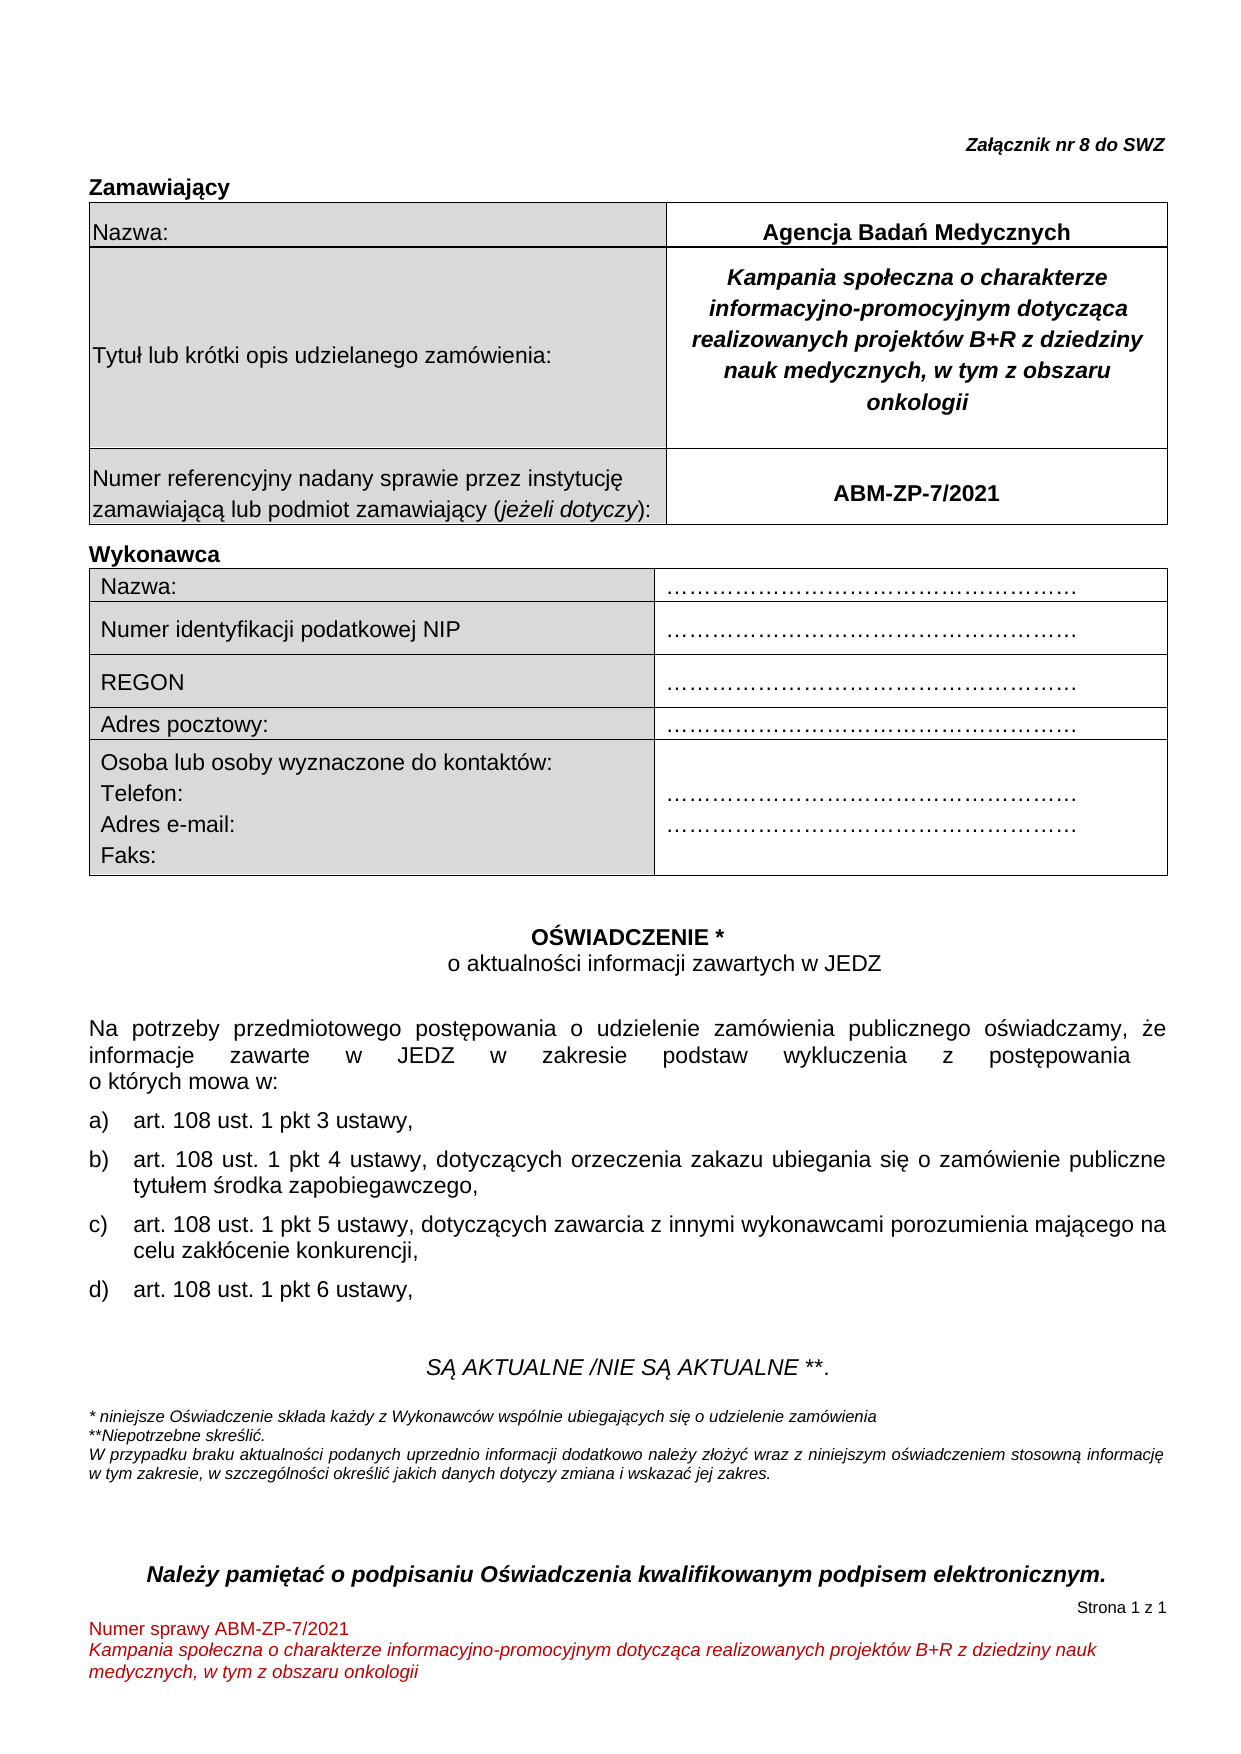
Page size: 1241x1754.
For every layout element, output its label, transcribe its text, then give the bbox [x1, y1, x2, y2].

table_cell ……………………………………………… [655, 708, 1167, 739]
text **Niepotrzebne skreślić. [89, 1426, 1167, 1445]
text Wykonawca [89, 537, 1167, 568]
table_cell ……………………………………………… [655, 655, 1167, 707]
table_header Nazwa: [90, 203, 666, 246]
table_cell Numer identyfikacji podatkowej NIP [90, 602, 654, 654]
table_header Agencja Badań Medycznych [667, 203, 1167, 246]
table_header ……………………………………………… [655, 569, 1167, 601]
table_cell Tytuł lub krótki opis udzielanego zamówienia: [90, 248, 666, 447]
table_cell Numer referencyjny nadany sprawie przez instytucję zamawiającą lub podmiot zamawiający (jeżeli dotyczy): [90, 449, 666, 523]
table_cell Osoba lub osoby wyznaczone do kontaktów: Telefon: Adres e-mail: Faks: [90, 740, 654, 874]
text Załącznik nr 8 do SWZ [89, 127, 1167, 158]
text d) art. 108 ust. 1 pkt 6 ustawy, [89, 1276, 1167, 1302]
text Na potrzeby przedmiotowego postępowania o udzielenie zamówienia publicznego oświadczamy, że informacje zawarte w JEDZ w zakresie podstaw wykluczenia z postępowania o których mowa w: [89, 1015, 1167, 1094]
table_cell Adres pocztowy: [90, 708, 654, 739]
text Zamawiający [89, 170, 1167, 202]
table_cell Kampania społeczna o charakterze informacyjno-promocyjnym dotycząca realizowanych projektów B+R z dziedziny nauk medycznych, w tym z obszaru onkologii [667, 248, 1167, 447]
text W przypadku braku aktualności podanych uprzednio informacji dodatkowo należy złożyć wraz z niniejszym oświadczeniem stosowną informację w tym zakresie, w szczególności określić jakich danych dotyczy zmiana i wskazać jej zakres. [89, 1445, 1167, 1483]
table_cell ……………………………………………… [655, 602, 1167, 654]
text b) art. 108 ust. 1 pkt 4 ustawy, dotyczących orzeczenia zakazu ubiegania się o zamówienie publiczne tytułem środka zapobiegawczego, [89, 1146, 1167, 1198]
table_cell ……………………………………………… ……………………………………………… [655, 740, 1167, 874]
table_cell ABM-ZP-7/2021 [667, 449, 1167, 523]
table_cell REGON [90, 655, 654, 707]
text * niniejsze Oświadczenie składa każdy z Wykonawców wspólnie ubiegających się o udzielenie zamówienia [89, 1407, 1167, 1426]
text Należy pamiętać o podpisaniu Oświadczenia kwalifikowanym podpisem elektronicznym. [89, 1561, 1167, 1587]
text a) art. 108 ust. 1 pkt 3 ustawy, [89, 1107, 1167, 1133]
text OŚWIADCZENIE * [89, 924, 1167, 950]
table_header Nazwa: [90, 569, 654, 601]
text o aktualności informacji zawartych w JEDZ [89, 950, 1167, 976]
text SĄ AKTUALNE /NIE SĄ AKTUALNE **. [89, 1354, 1167, 1380]
text c) art. 108 ust. 1 pkt 5 ustawy, dotyczących zawarcia z innymi wykonawcami porozumienia mającego na celu zakłócenie konkurencji, [89, 1211, 1167, 1264]
